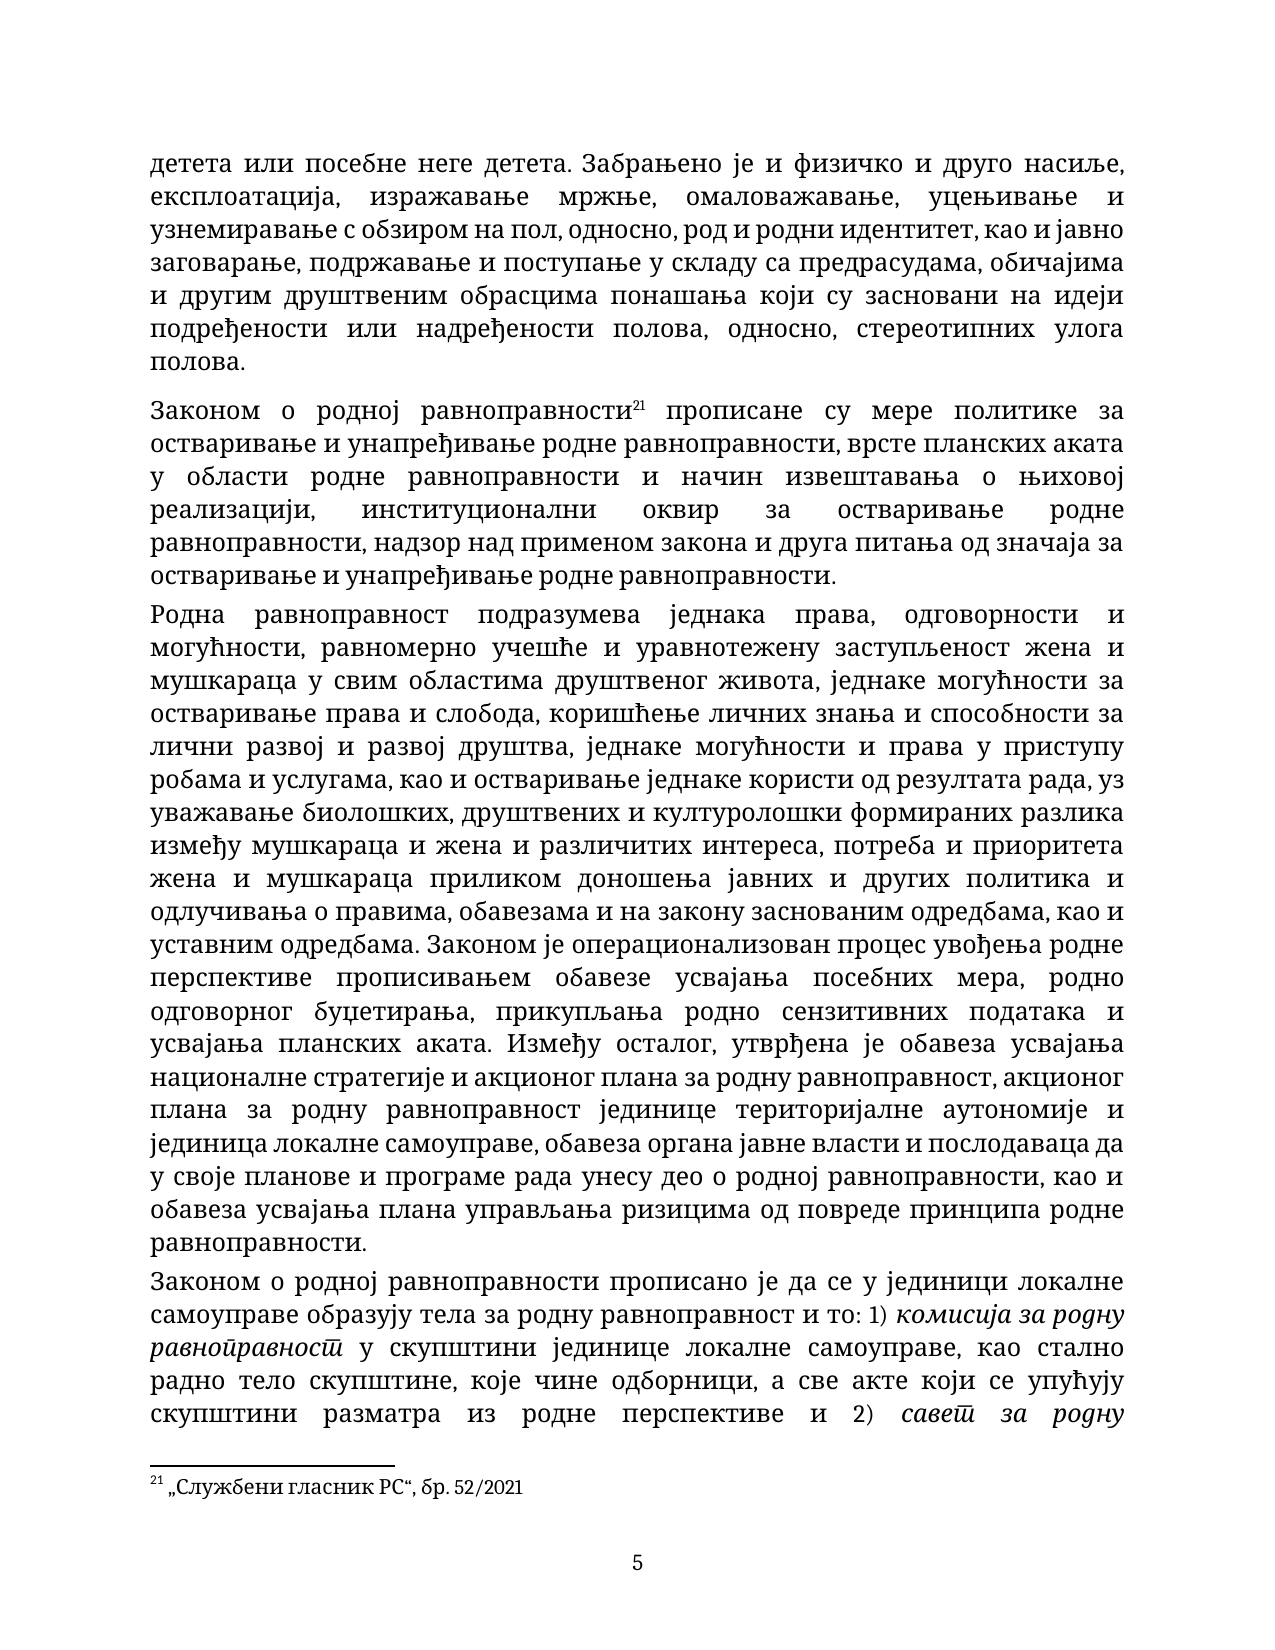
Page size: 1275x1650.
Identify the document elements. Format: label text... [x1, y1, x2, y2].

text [150, 150, 1125, 377]
text Родна равноправност подразумева једнака права, одговорности и могућности, равномерно учешће и уравнотежену заступљеност жена и мушкараца у свим областима друштвеног живота, једнаке могућности за остваривање права и слобода, коришћење личних знања и способности за лични развој и развој друштва, једнаке могућности и права у приступу робама и услугама, као и остваривање једнаке користи од резултата рада, уз уважавање биолошких, друштвених и културолошки формираних разлика између мушкараца и жена и различитих интереса, потреба и приоритета жена и мушкараца приликом доношења јавних и других политика и одлучивања о правима, обавезама и на закону заснованим одредбама, као и уставним одредбама. Законом је операционализован процес увођења родне перспективе прописивањем обавезе усвајања посебних мера, родно одговорног буџетирања, прикупљања родно сензитивних података и усвајања планских аката. Између осталог, утврђена је обавеза усвајања националне стратегије и акционог плана за родну равноправност, акционог плана за родну равноправност јединице територијалне аутономије и јединица локалне самоуправе, обавеза органа јавне власти и послодаваца да у своје планове и програме рада унесу део о родној равноправности, као и обавеза усвајања плана управљања ризицима од повреде принципа родне равноправности. [150, 601, 1125, 1257]
text Законом о родној равноправности прописане су мере политике за остваривање и унапређивање родне равноправности, врсте планских аката у области родне равноправности и начин извештавања о њиховој реализацији, институционални оквир за остваривање родне равноправности, надзор над применом закона и друга питања од значаја за остваривање и унапређивање родне равноправности. [150, 397, 1125, 591]
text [150, 1268, 1125, 1429]
